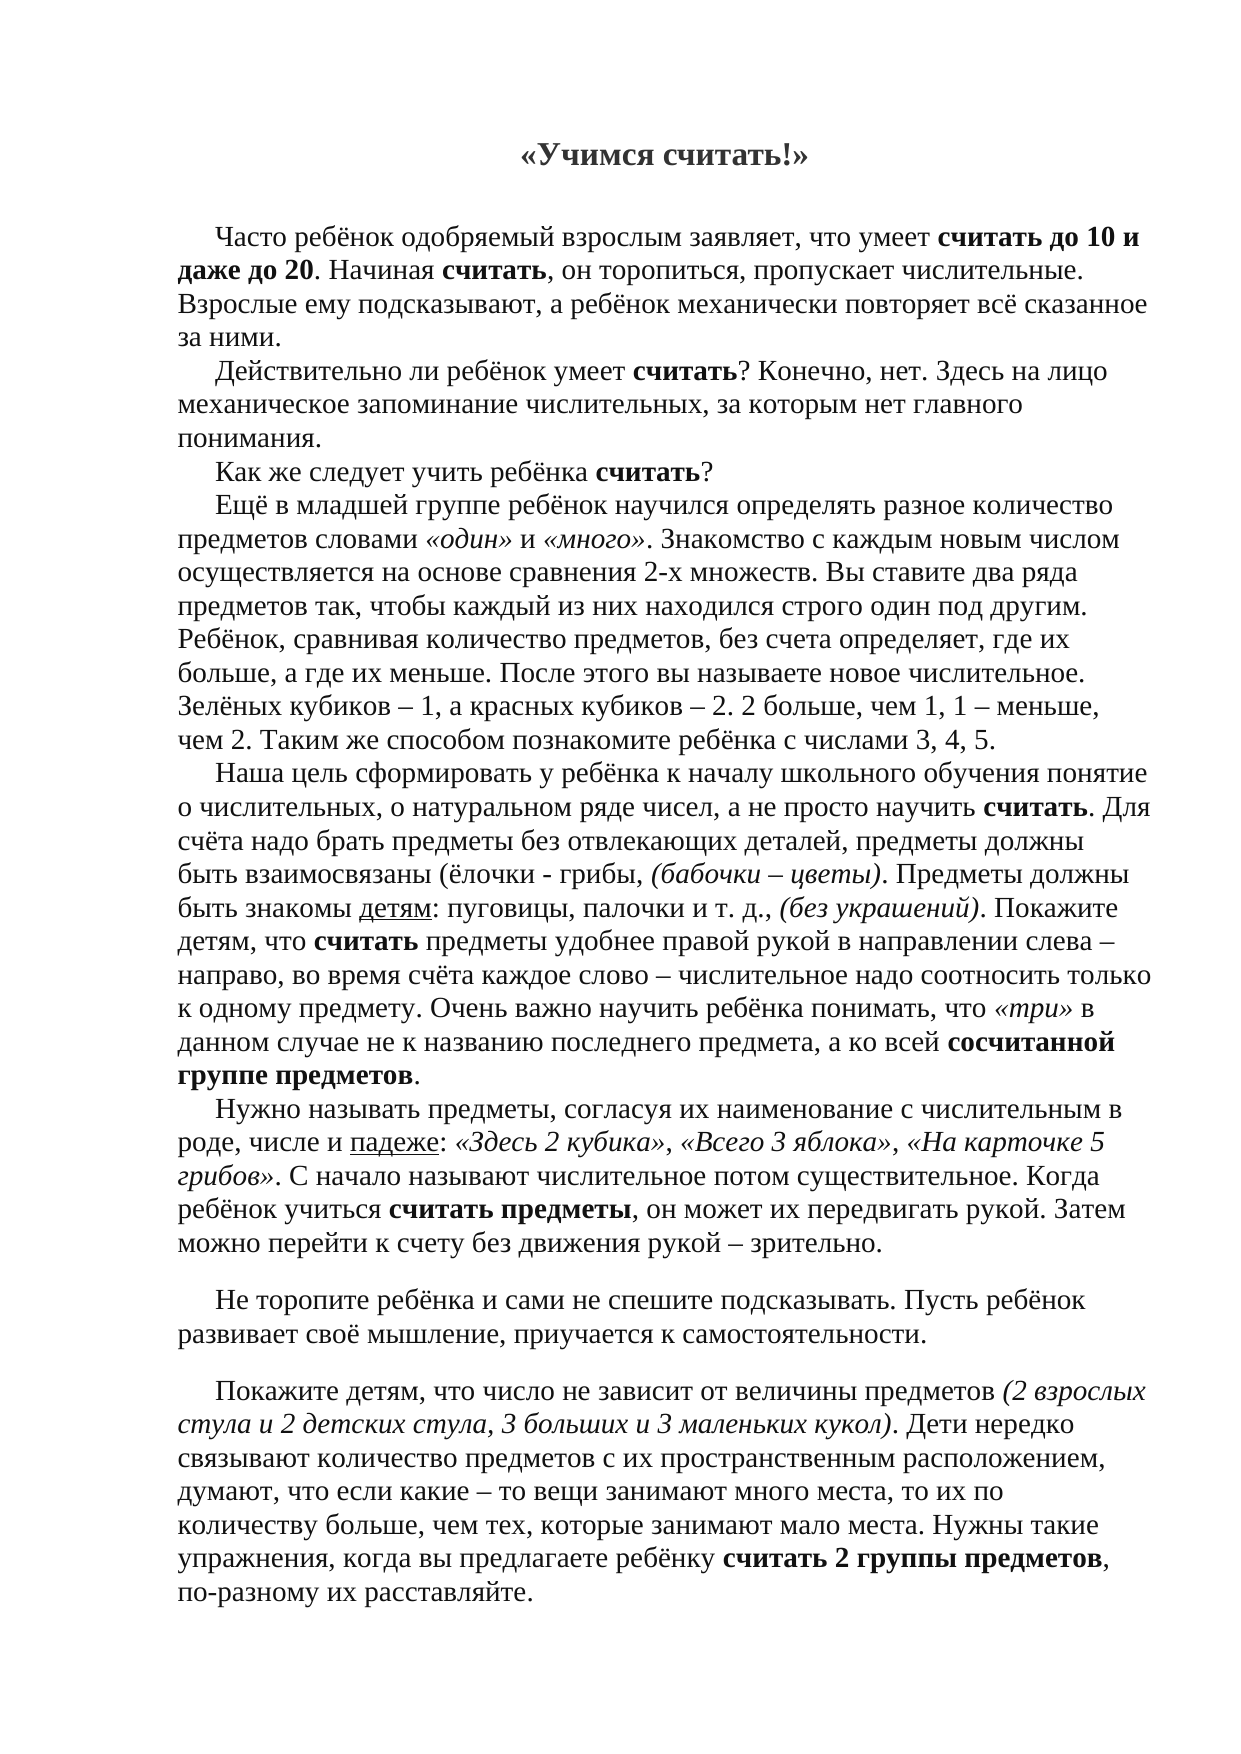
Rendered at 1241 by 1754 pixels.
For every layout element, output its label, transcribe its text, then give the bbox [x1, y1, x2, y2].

subtitle «Учимся считать!» [177, 134, 1152, 172]
text Как же следует учить ребёнка считать? [177, 454, 1152, 487]
text Часто ребёнок одобряемый взрослым заявляет, что умеет считать до 10 и даже до 20. Начиная считать, он торопиться, пропускает числительные. Взрослые ему подсказывают, а ребёнок механически повторяет всё сказанное за ними. [177, 219, 1152, 353]
text Покажите детям, что число не зависит от величины предметов (2 взрослых стула и 2 детских стула, 3 больших и 3 маленьких кукол). Дети нередко связывают количество предметов с их пространственным расположением, думают, что если какие – то вещи занимают много места, то их по количеству больше, чем тех, которые занимают мало места. Нужны такие упражнения, когда вы предлагаете ребёнку считать 2 группы предметов, по-разному их расставляйте. [177, 1373, 1152, 1607]
text Не торопите ребёнка и сами не спешите подсказывать. Пусть ребёнок развивает своё мышление, приучается к самостоятельности. [177, 1282, 1152, 1349]
text Ещё в младшей группе ребёнок научился определять разное количество предметов словами «один» и «много». Знакомство с каждым новым числом осуществляется на основе сравнения 2-х множеств. Вы ставите два ряда предметов так, чтобы каждый из них находился строго один под другим. Ребёнок, сравнивая количество предметов, без счета определяет, где их больше, а где их меньше. После этого вы называете новое числительное. Зелёных кубиков – 1, а красных кубиков – 2. 2 больше, чем 1, 1 – меньше, чем 2. Таким же способом познакомите ребёнка с числами 3, 4, 5. [177, 487, 1152, 756]
text Действительно ли ребёнок умеет считать? Конечно, нет. Здесь на лицо механическое запоминание числительных, за которым нет главного понимания. [177, 353, 1152, 454]
text Наша цель сформировать у ребёнка к началу школьного обучения понятие о числительных, о натуральном ряде чисел, а не просто научить считать. Для счёта надо брать предметы без отвлекающих деталей, предметы должны быть взаимосвязаны (ёлочки - грибы, (бабочки – цветы). Предметы должны быть знакомы детям: пуговицы, палочки и т. д., (без украшений). Покажите детям, что считать предметы удобнее правой рукой в направлении слева – направо, во время счёта каждое слово – числительное надо соотносить только к одному предмету. Очень важно научить ребёнка понимать, что «три» в данном случае не к названию последнего предмета, а ко всей сосчитанной группе предметов. [177, 756, 1152, 1091]
text Нужно называть предметы, согласуя их наименование с числительным в роде, числе и падеже: «Здесь 2 кубика», «Всего 3 яблока», «На карточке 5 грибов». С начало называют числительное потом существительное. Когда ребёнок учиться считать предметы, он может их передвигать рукой. Затем можно перейти к счету без движения рукой – зрительно. [177, 1091, 1152, 1259]
